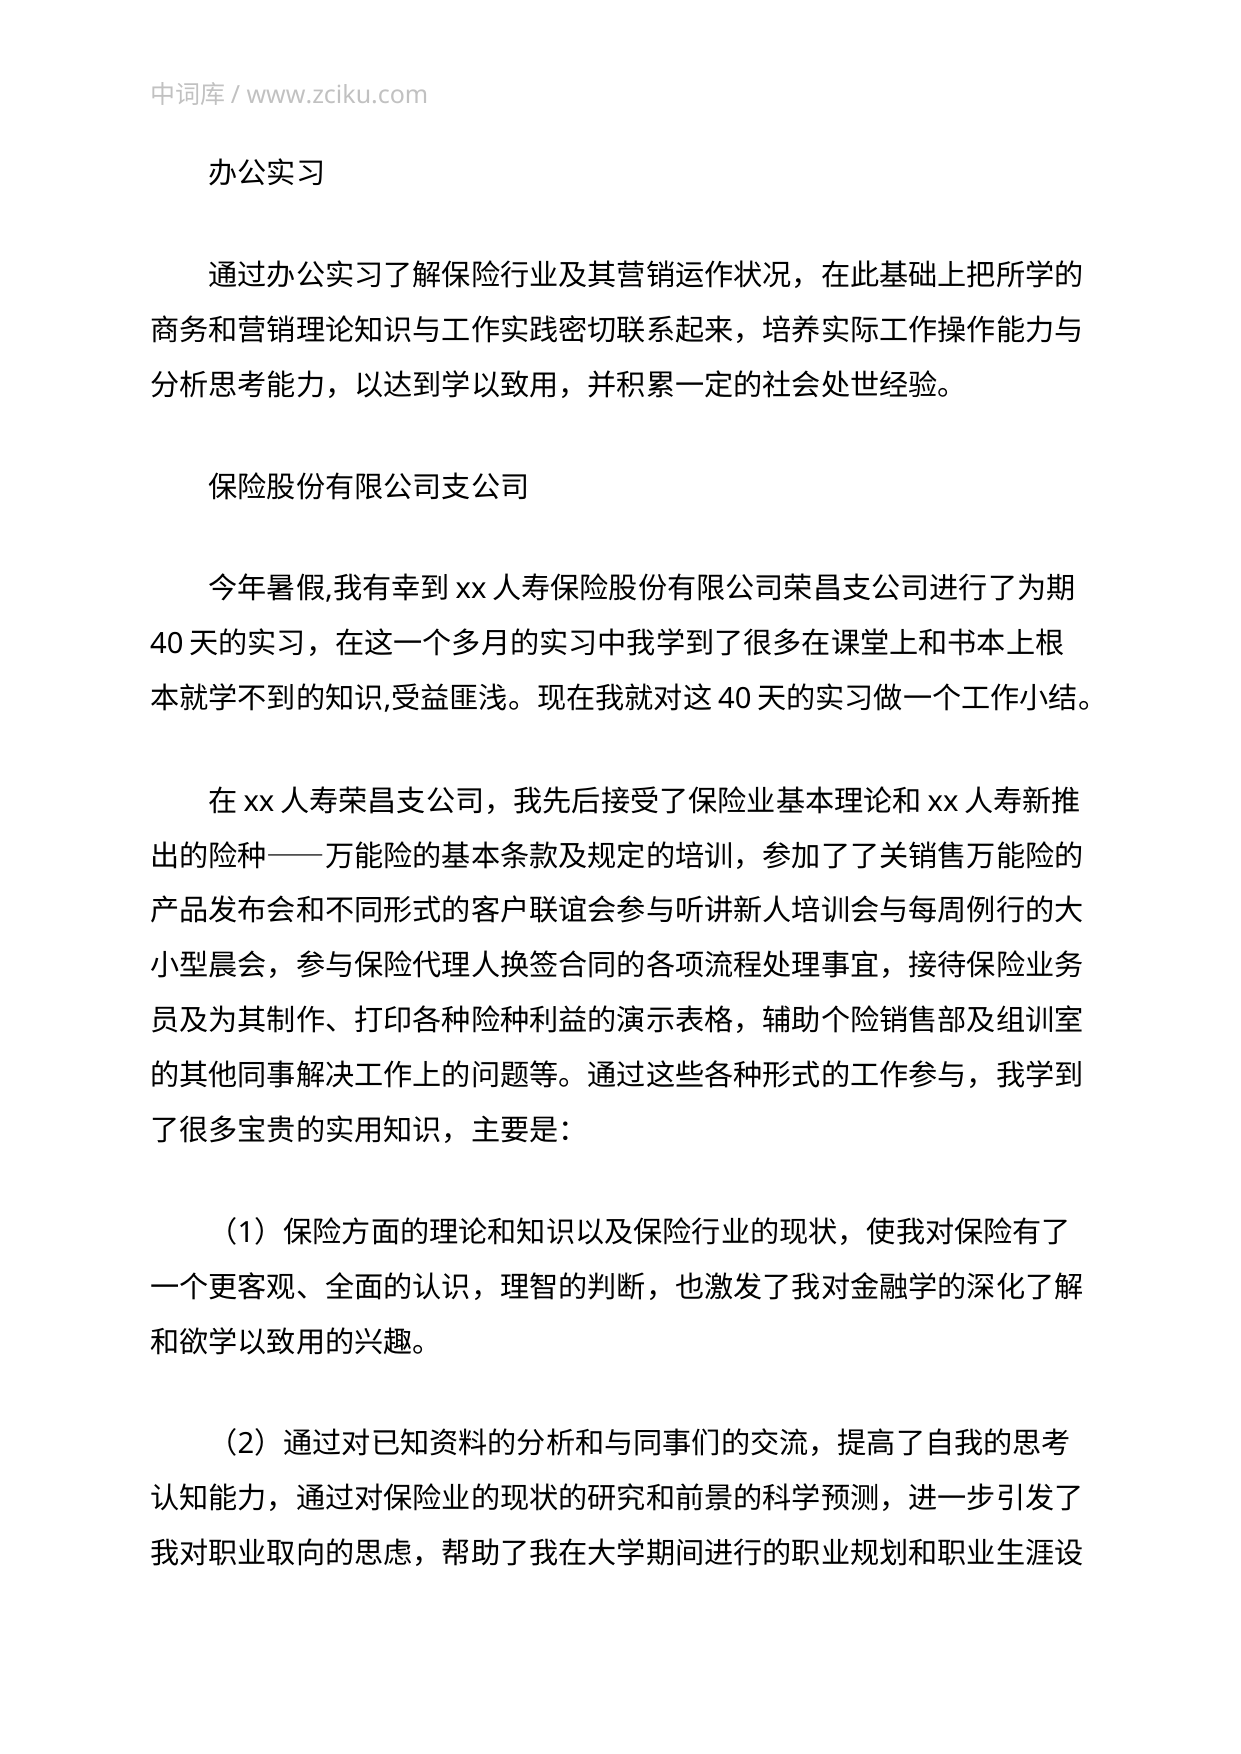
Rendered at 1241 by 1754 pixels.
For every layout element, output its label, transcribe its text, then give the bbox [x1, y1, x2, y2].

text （1）保险方面的理论和知识以及保险行业的现状，使我对保险有了一个更客观、全面的认识，理智的判断，也激发了我对金融学的深化了解和欲学以致用的兴趣。 [150, 1208, 1090, 1361]
text 今年暑假,我有幸到xx人寿保险股份有限公司荣昌支公司进行了为期40天的实习，在这一个多月的实习中我学到了很多在课堂上和书本上根本就学不到的知识,受益匪浅。现在我就对这40天的实习做一个工作小结。 [150, 565, 1090, 717]
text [150, 1420, 1090, 1572]
text 在xx人寿荣昌支公司，我先后接受了保险业基本理论和xx人寿新推出的险种——万能险的基本条款及规定的培训，参加了了关销售万能险的产品发布会和不同形式的客户联谊会参与听讲新人培训会与每周例行的大小型晨会，参与保险代理人换签合同的各项流程处理事宜，接待保险业务员及为其制作、打印各种险种利益的演示表格，辅助个险销售部及组训室的其他同事解决工作上的问题等。通过这些各种形式的工作参与，我学到了很多宝贵的实用知识，主要是： [150, 777, 1090, 1149]
text 办公实习 [150, 150, 1090, 192]
text 通过办公实习了解保险行业及其营销运作状况，在此基础上把所学的商务和营销理论知识与工作实践密切联系起来，培养实际工作操作能力与分析思考能力，以达到学以致用，并积累一定的社会处世经验。 [150, 252, 1090, 404]
text 保险股份有限公司支公司 [150, 463, 1090, 506]
